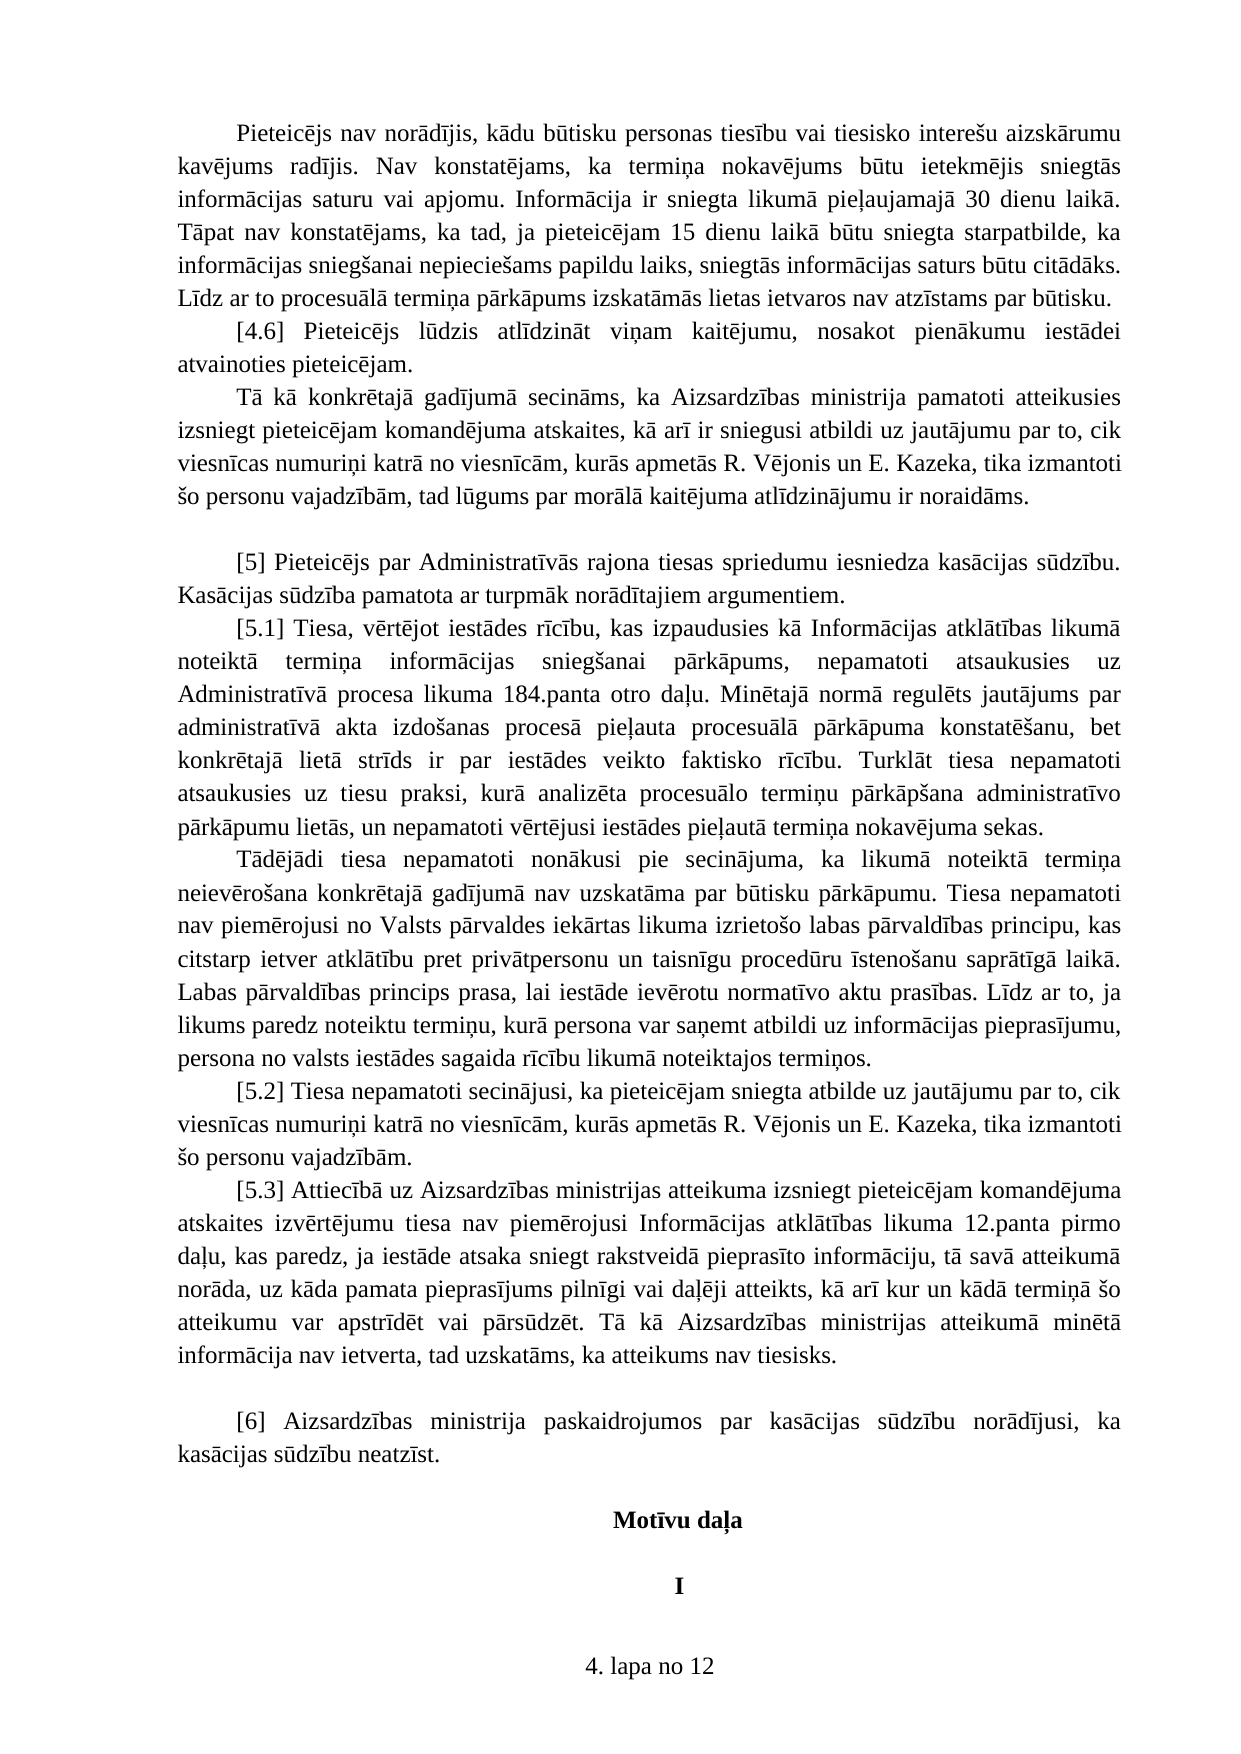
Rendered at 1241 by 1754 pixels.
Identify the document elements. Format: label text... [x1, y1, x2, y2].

text [4.6] Pieteicējs lūdzis atlīdzināt viņam kaitējumu, nosakot pienākumu iestādei atvainoties pieteicējam. [177, 316, 1122, 378]
text [5.3] Attiecībā uz Aizsardzības ministrijas atteikuma izsniegt pieteicējam komandējuma atskaites izvērtējumu tiesa nav piemērojusi Informācijas atklātības likuma 12.panta pirmo daļu, kas paredz, ja iestāde atsaka sniegt rakstveidā pieprasīto informāciju, tā savā atteikumā norāda, uz kāda pamata pieprasījums pilnīgi vai daļēji atteikts, kā arī kur un kādā termiņā šo atteikumu var apstrīdēt vai pārsūdzēt. Tā kā Aizsardzības ministrijas atteikumā minētā informācija nav ietverta, tad uzskatāms, ka atteikums nav tiesisks. [177, 1175, 1122, 1369]
text I [177, 1571, 1122, 1600]
text Motīvu daļa [177, 1505, 1122, 1534]
text Tā kā konkrētajā gadījumā secināms, ka Aizsardzības ministrija pamatoti atteikusies izsniegt pieteicējam komandējuma atskaites, kā arī ir sniegusi atbildi uz jautājumu par to, cik viesnīcas numuriņi katrā no viesnīcām, kurās apmetās R. Vējonis un E. Kazeka, tika izmantoti šo personu vajadzībām, tad lūgums par morālā kaitējuma atlīdzinājumu ir noraidāms. [177, 382, 1122, 510]
text [5.1] Tiesa, vērtējot iestādes rīcību, kas izpaudusies kā Informācijas atklātības likumā noteiktā termiņa informācijas sniegšanai pārkāpums, nepamatoti atsaukusies uz Administratīvā procesa likuma 184.panta otro daļu. Minētajā normā regulēts jautājums par administratīvā akta izdošanas procesā pieļauta procesuālā pārkāpuma konstatēšanu, bet konkrētajā lietā strīds ir par iestādes veikto faktisko rīcību. Turklāt tiesa nepamatoti atsaukusies uz tiesu praksi, kurā analizēta procesuālo termiņu pārkāpšana administratīvo pārkāpumu lietās, un nepamatoti vērtējusi iestādes pieļautā termiņa nokavējuma sekas. [177, 613, 1122, 840]
text [5] Pieteicējs par Administratīvās rajona tiesas spriedumu iesniedza kasācijas sūdzību. Kasācijas sūdzība pamatota ar turpmāk norādītajiem argumentiem. [177, 547, 1122, 609]
text Pieteicējs nav norādījis, kādu būtisku personas tiesību vai tiesisko interešu aizskārumu kavējums radījis. Nav konstatējams, ka termiņa nokavējums būtu ietekmējis sniegtās informācijas saturu vai apjomu. Informācija ir sniegta likumā pieļaujamajā 30 dienu laikā. Tāpat nav konstatējams, ka tad, ja pieteicējam 15 dienu laikā būtu sniegta starpatbilde, ka informācijas sniegšanai nepieciešams papildu laiks, sniegtās informācijas saturs būtu citādāks. Līdz ar to procesuālā termiņa pārkāpums izskatāmās lietas ietvaros nav atzīstams par būtisku. [177, 118, 1122, 312]
text [5.2] Tiesa nepamatoti secinājusi, ka pieteicējam sniegta atbilde uz jautājumu par to, cik viesnīcas numuriņi katrā no viesnīcām, kurās apmetās R. Vējonis un E. Kazeka, tika izmantoti šo personu vajadzībām. [177, 1076, 1122, 1171]
text [6] Aizsardzības ministrija paskaidrojumos par kasācijas sūdzību norādījusi, ka kasācijas sūdzību neatzīst. [177, 1406, 1122, 1468]
text Tādējādi tiesa nepamatoti nonākusi pie secinājuma, ka likumā noteiktā termiņa neievērošana konkrētajā gadījumā nav uzskatāma par būtisku pārkāpumu. Tiesa nepamatoti nav piemērojusi no Valsts pārvaldes iekārtas likuma izrietošo labas pārvaldības principu, kas citstarp ietver atklātību pret privātpersonu un taisnīgu procedūru īstenošanu saprātīgā laikā. Labas pārvaldības princips prasa, lai iestāde ievērotu normatīvo aktu prasības. Līdz ar to, ja likums paredz noteiktu termiņu, kurā persona var saņemt atbildi uz informācijas pieprasījumu, persona no valsts iestādes sagaida rīcību likumā noteiktajos termiņos. [177, 844, 1122, 1071]
